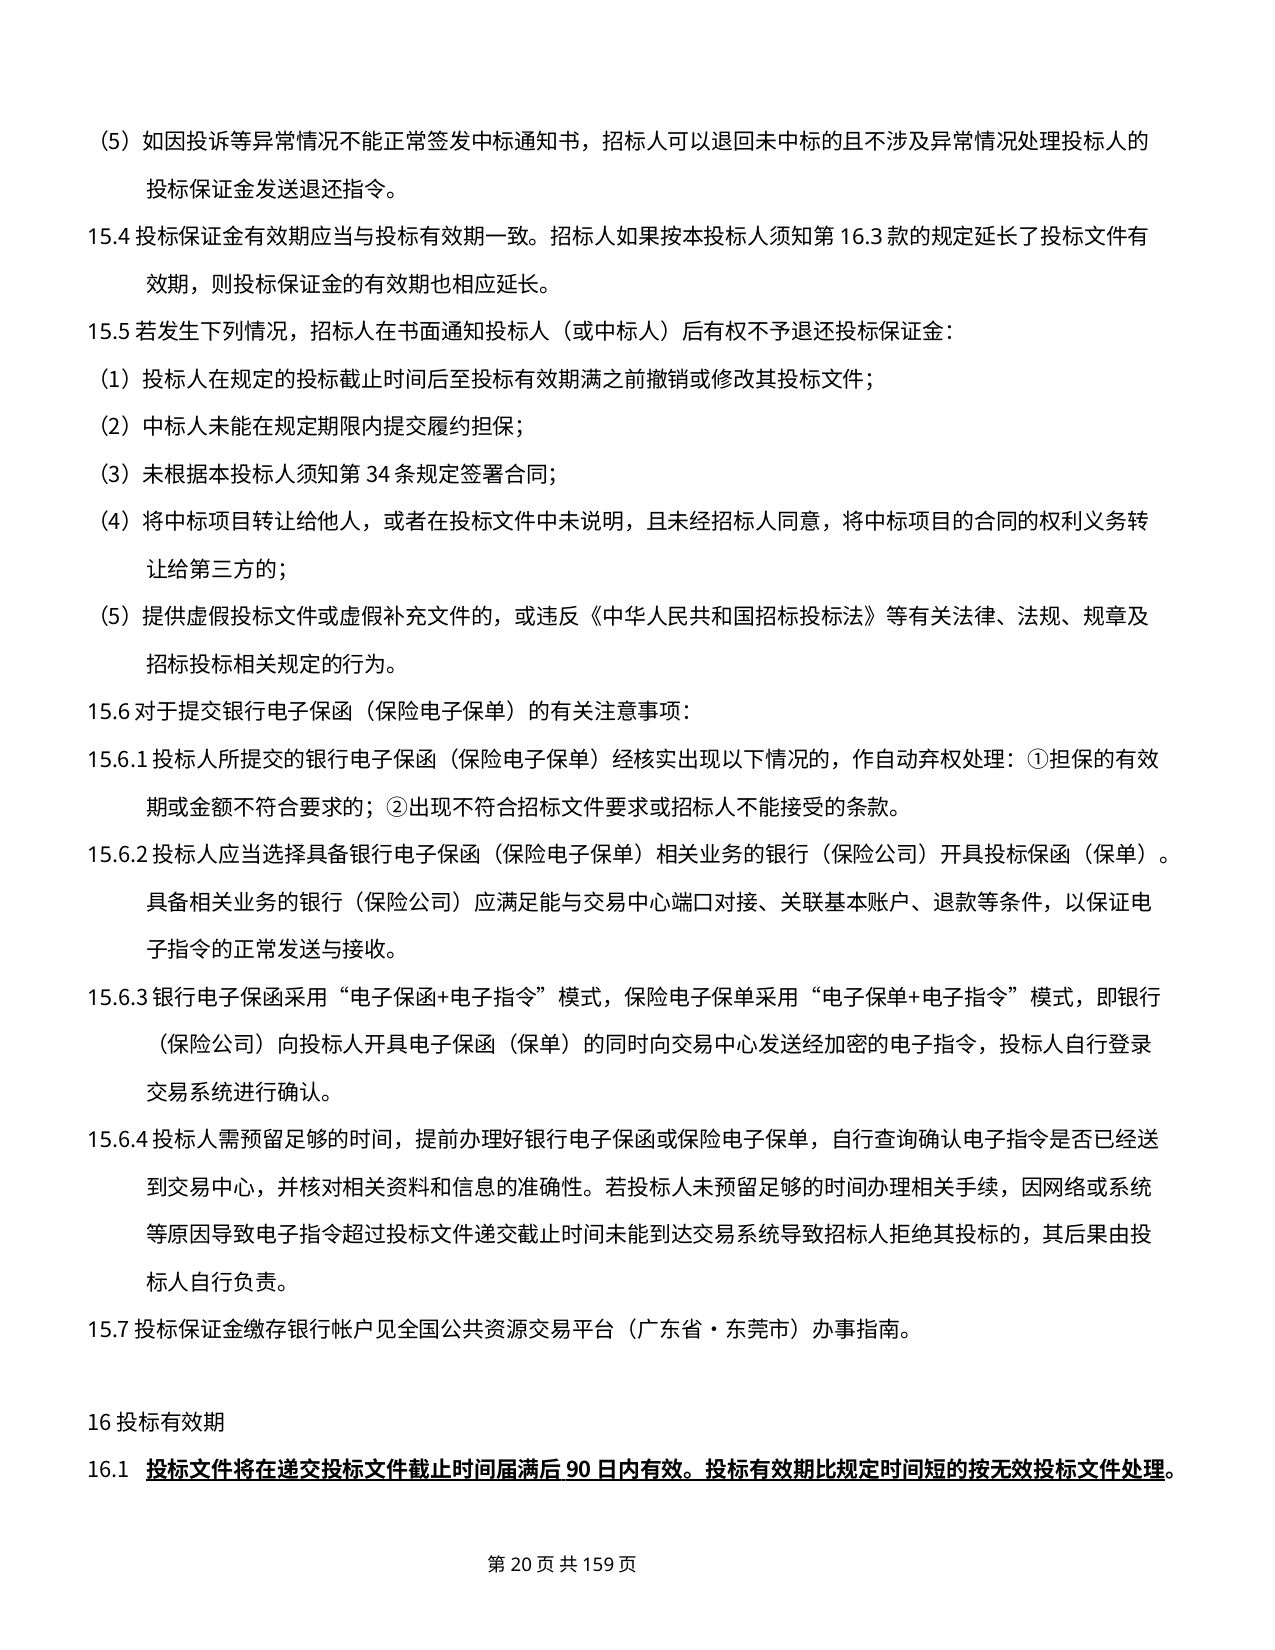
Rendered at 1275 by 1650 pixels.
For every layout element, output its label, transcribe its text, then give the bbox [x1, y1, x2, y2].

text （5）提供虚假投标文件或虚假补充文件的，或违反《中华人民共和国招标投标法》等有关法律、法规、规章及招标投标相关规定的行为。 [87, 599, 1166, 678]
text （4）将中标项目转让给他人，或者在投标文件中未说明，且未经招标人同意，将中标项目的合同的权利义务转让给第三方的； [87, 504, 1166, 583]
text 16 投标有效期 [87, 1404, 1166, 1436]
text 15.6.2投标人应当选择具备银行电子保函（保险电子保单）相关业务的银行（保险公司）开具投标保函（保单）。具备相关业务的银行（保险公司）应满足能与交易中心端口对接、关联基本账户、退款等条件，以保证电子指令的正常发送与接收。 [87, 837, 1166, 964]
text 15.6对于提交银行电子保函（保险电子保单）的有关注意事项： [87, 694, 1166, 726]
text （5）如因投诉等异常情况不能正常签发中标通知书，招标人可以退回未中标的且不涉及异常情况处理投标人的投标保证金发送退还指令。 [87, 124, 1166, 203]
text 15.5 若发生下列情况，招标人在书面通知投标人（或中标人）后有权不予退还投标保证金： [87, 314, 1166, 346]
text 15.4 投标保证金有效期应当与投标有效期一致。招标人如果按本投标人须知第16.3款的规定延长了投标文件有效期，则投标保证金的有效期也相应延长。 [87, 219, 1166, 298]
text 16.1 投标文件将在递交投标文件截止时间届满后90日内有效。投标有效期比规定时间短的按无效投标文件处理。 [87, 1452, 1166, 1484]
text 15.6.4投标人需预留足够的时间，提前办理好银行电子保函或保险电子保单，自行查询确认电子指令是否已经送到交易中心，并核对相关资料和信息的准确性。若投标人未预留足够的时间办理相关手续，因网络或系统等原因导致电子指令超过投标文件递交截止时间未能到达交易系统导致招标人拒绝其投标的，其后果由投标人自行负责。 [87, 1122, 1166, 1296]
text 15.6.3银行电子保函采用“电子保函+电子指令”模式，保险电子保单采用“电子保单+电子指令”模式，即银行（保险公司）向投标人开具电子保函（保单）的同时向交易中心发送经加密的电子指令，投标人自行登录交易系统进行确认。 [87, 979, 1166, 1106]
text 15.7投标保证金缴存银行帐户见全国公共资源交易平台（广东省·东莞市）办事指南。 [87, 1312, 1166, 1344]
text （2）中标人未能在规定期限内提交履约担保； [87, 409, 1166, 441]
text （3）未根据本投标人须知第34条规定签署合同； [87, 457, 1166, 488]
text （1）投标人在规定的投标截止时间后至投标有效期满之前撤销或修改其投标文件； [87, 362, 1166, 393]
text 15.6.1投标人所提交的银行电子保函（保险电子保单）经核实出现以下情况的，作自动弃权处理：①担保的有效期或金额不符合要求的；②出现不符合招标文件要求或招标人不能接受的条款。 [87, 742, 1166, 821]
